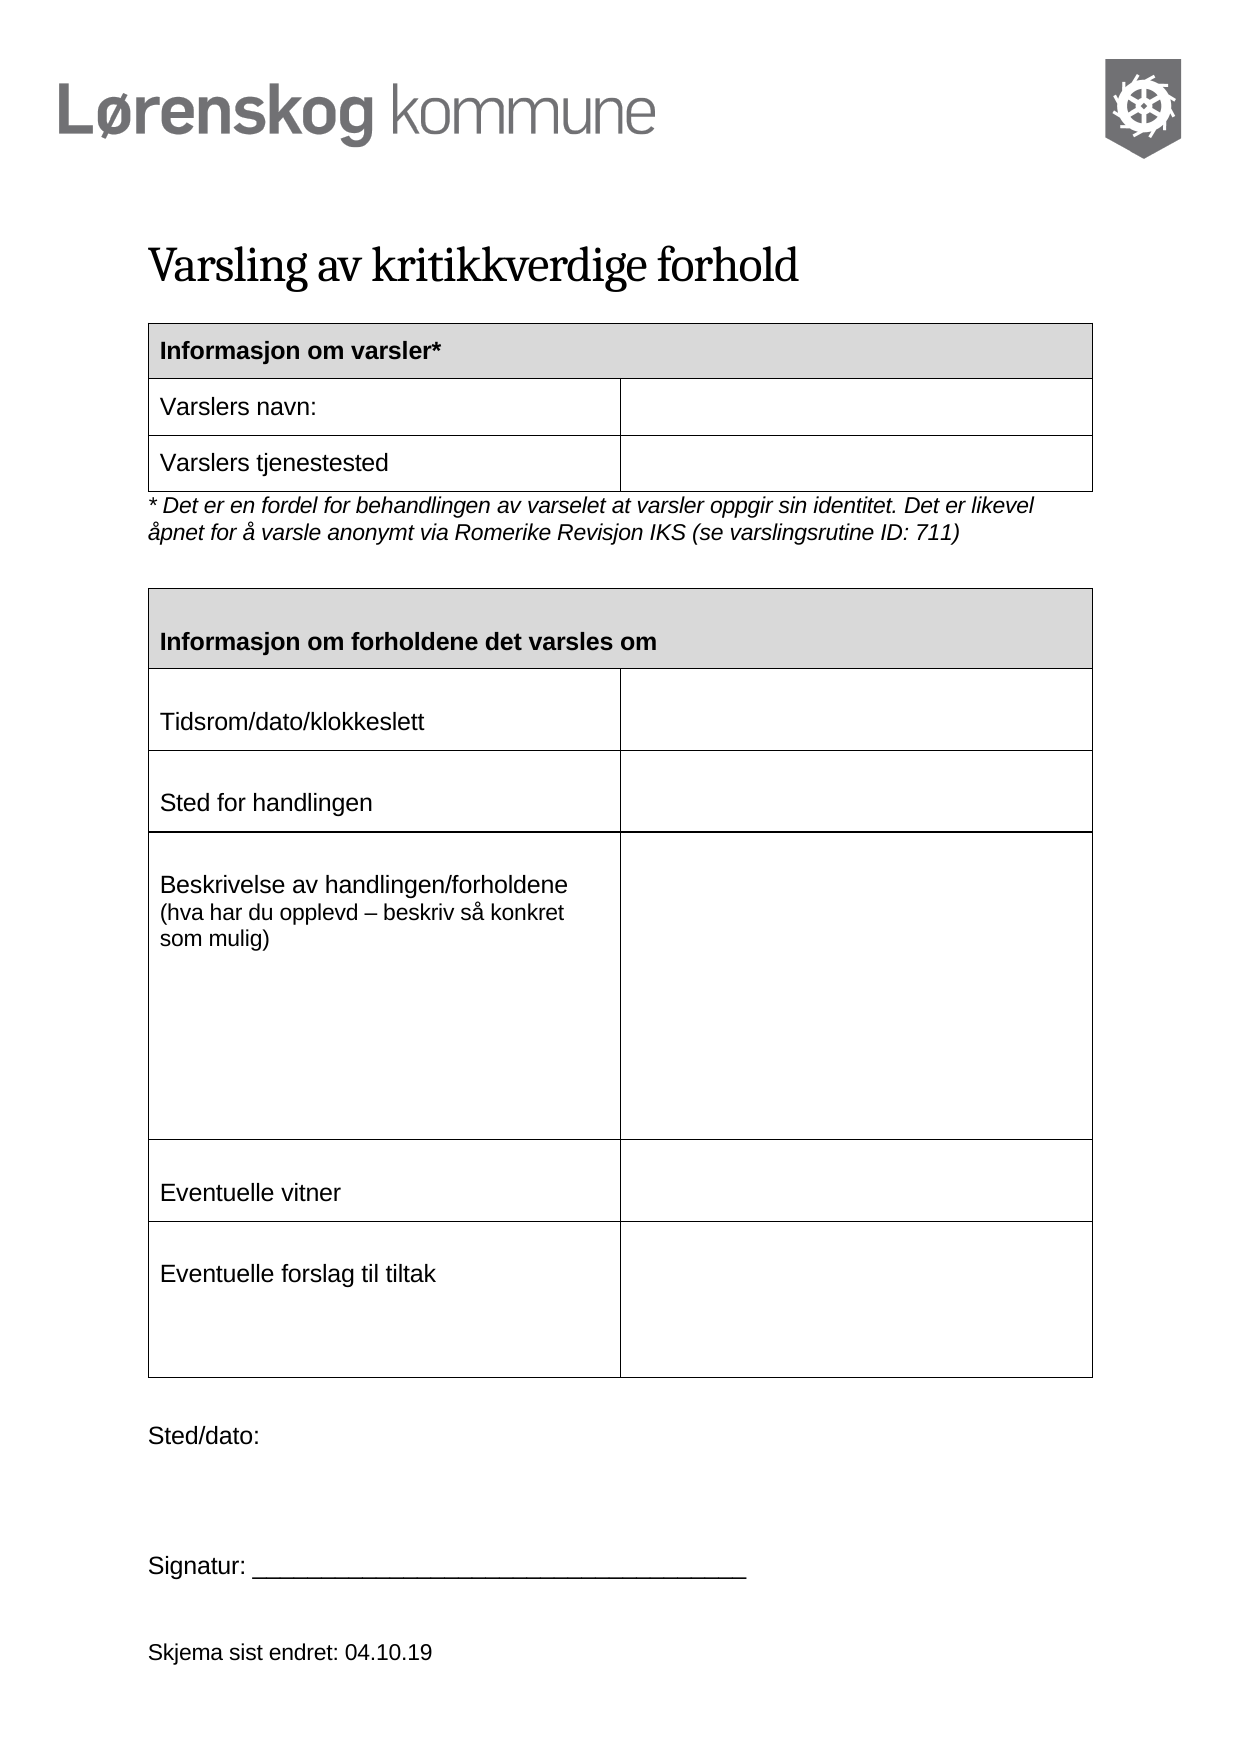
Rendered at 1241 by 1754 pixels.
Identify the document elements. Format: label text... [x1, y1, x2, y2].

table_cell [621, 669, 1092, 750]
table_cell [621, 751, 1092, 831]
text Signatur: ____________________________________ [148, 1551, 1092, 1579]
table_cell Varslers navn: [149, 379, 620, 434]
table_cell [621, 1222, 1092, 1377]
table_cell Eventuelle forslag til tiltak [149, 1222, 620, 1377]
table_cell Tidsrom/dato/klokkeslett [149, 669, 620, 750]
title Varsling av kritikkverdige forhold [148, 236, 1092, 294]
table_cell Beskrivelse av handlingen/forholdene (hva har du opplevd – beskriv så konkret som mulig) [149, 833, 620, 1139]
text * Det er en fordel for behandlingen av varselet at varsler oppgir sin identitet. Det er likevel åpnet for å varsle anonymt via Romerike Revisjon IKS (se varslingsrutine ID: 711) [148, 492, 1092, 545]
table_cell [621, 379, 1092, 434]
table_cell [621, 1140, 1092, 1221]
table_header Informasjon om varsler* [149, 324, 1092, 378]
table_cell Sted for handlingen [149, 751, 620, 831]
picture [59, 59, 1182, 159]
table_cell [621, 833, 1092, 1139]
text Sted/dato: [148, 1421, 1092, 1450]
table_cell Varslers tjenestested [149, 436, 620, 491]
table_cell Eventuelle vitner [149, 1140, 620, 1221]
table_cell [621, 436, 1092, 491]
table_header Informasjon om forholdene det varsles om [149, 589, 1092, 668]
